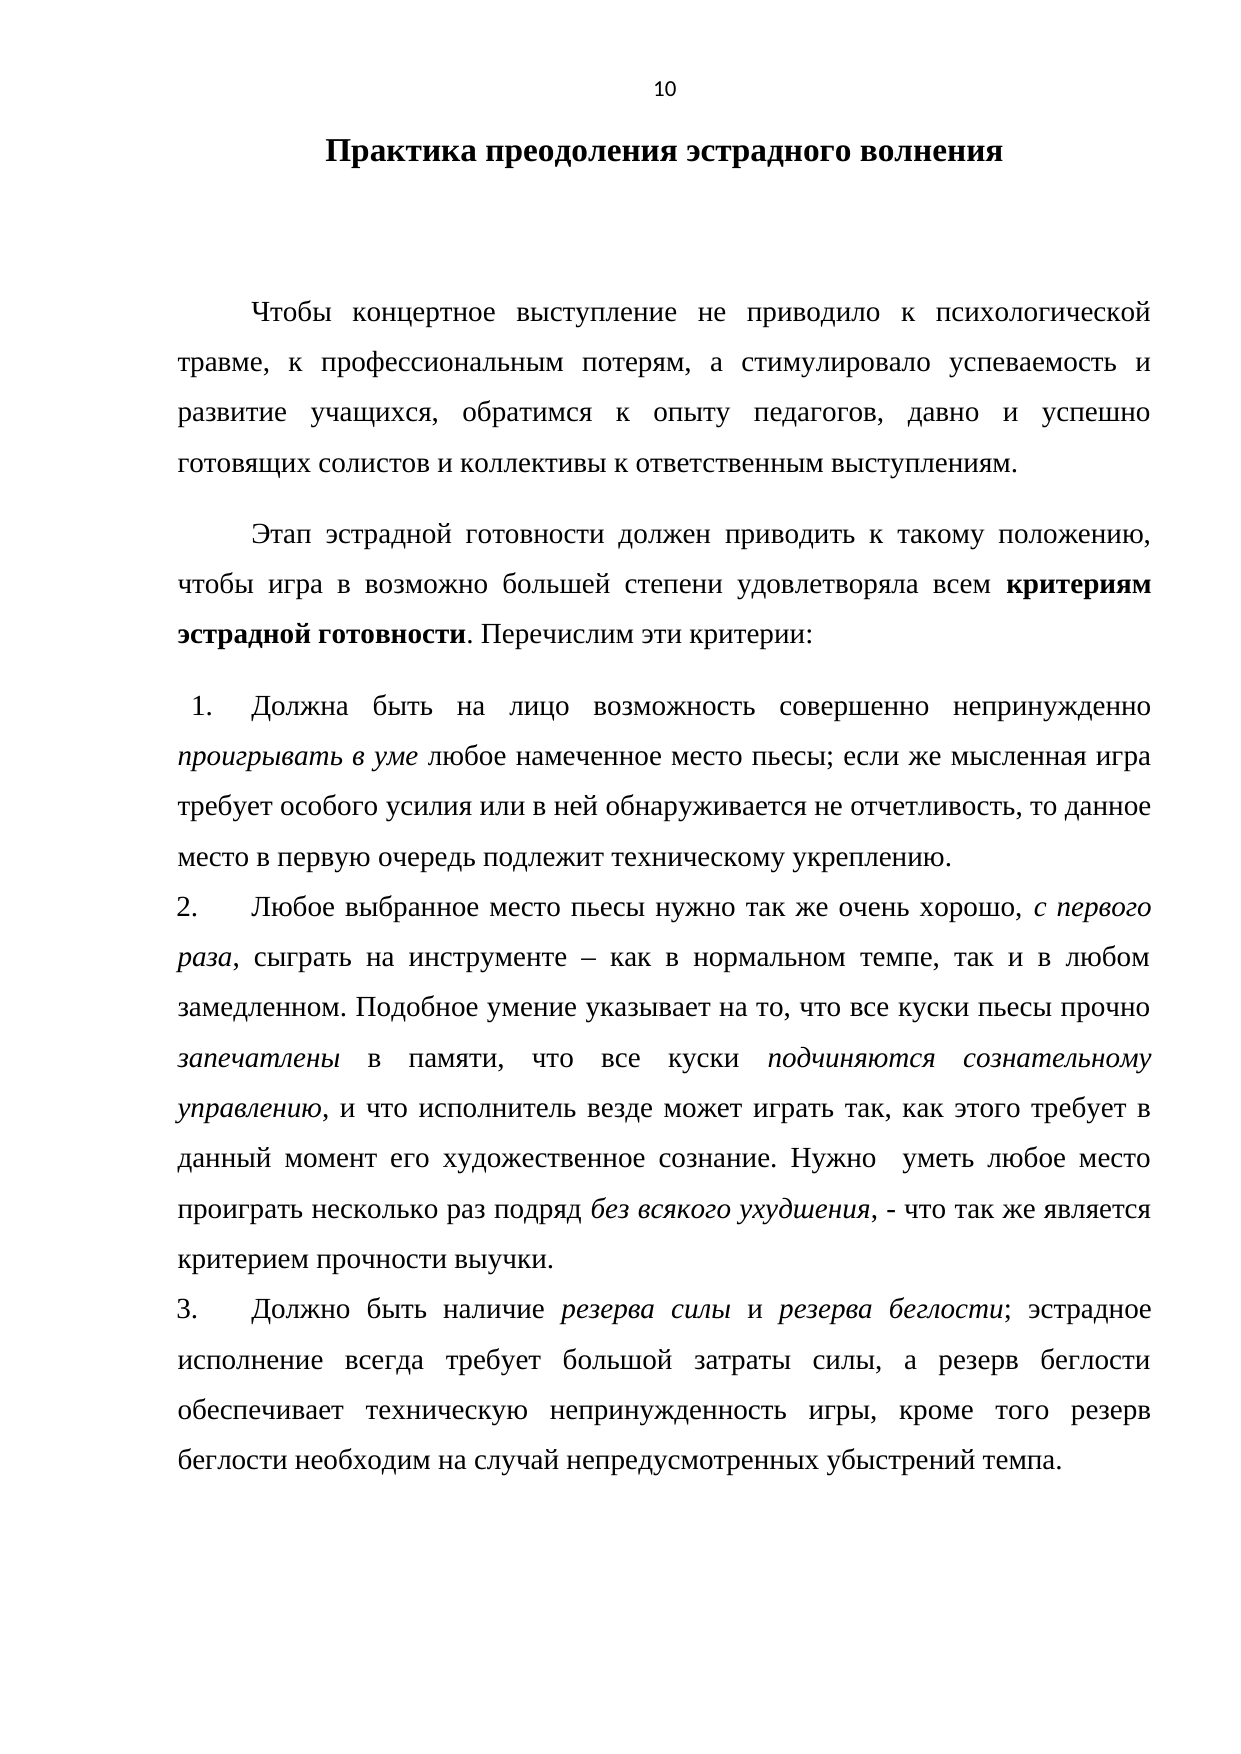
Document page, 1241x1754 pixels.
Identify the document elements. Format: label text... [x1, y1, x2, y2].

list Любое выбранное место пьесы нужно так же очень хорошо, с первого раза, сыграть на инструменте – как в нормальном темпе, так и в любом замедленном. Подобное умение указывает на то, что все куски пьесы прочно запечатлены в памяти, что все куски подчиняются сознательному управлению, и что исполнитель везде может играть так, как этого требует в данный момент его художественное сознание. Нужно уметь любое место проиграть несколько раз подряд без всякого ухудшения, - что так же является критерием прочности выучки. [176, 889, 1152, 1275]
list Должно быть наличие резерва силы и резерва беглости; эстрадное исполнение всегда требует большой затраты силы, а резерв беглости обеспечивает техническую непринужденность игры, кроме того резерв беглости необходим на случай непредусмотренных убыстрений темпа. [176, 1291, 1152, 1476]
text Чтобы концертное выступление не приводило к психологической травме, к профессиональным потерям, а стимулировало успеваемость и развитие учащихся, обратимся к опыту педагогов, давно и успешно готовящих солистов и коллективы к ответственным выступлениям. [177, 294, 1152, 478]
text Практика преодоления эстрадного волнения [177, 130, 1152, 168]
text Этап эстрадной готовности должен приводить к такому положению, чтобы игра в возможно большей степени удовлетворяла всем критериям эстрадной готовности. Перечислим эти критерии: [177, 516, 1152, 650]
list Должна быть на лицо возможность совершенно непринужденно проигрывать в уме любое намеченное место пьесы; если же мысленная игра требует особого усилия или в ней обнаруживается не отчетливость, то данное место в первую очередь подлежит техническому укреплению. [177, 688, 1152, 872]
